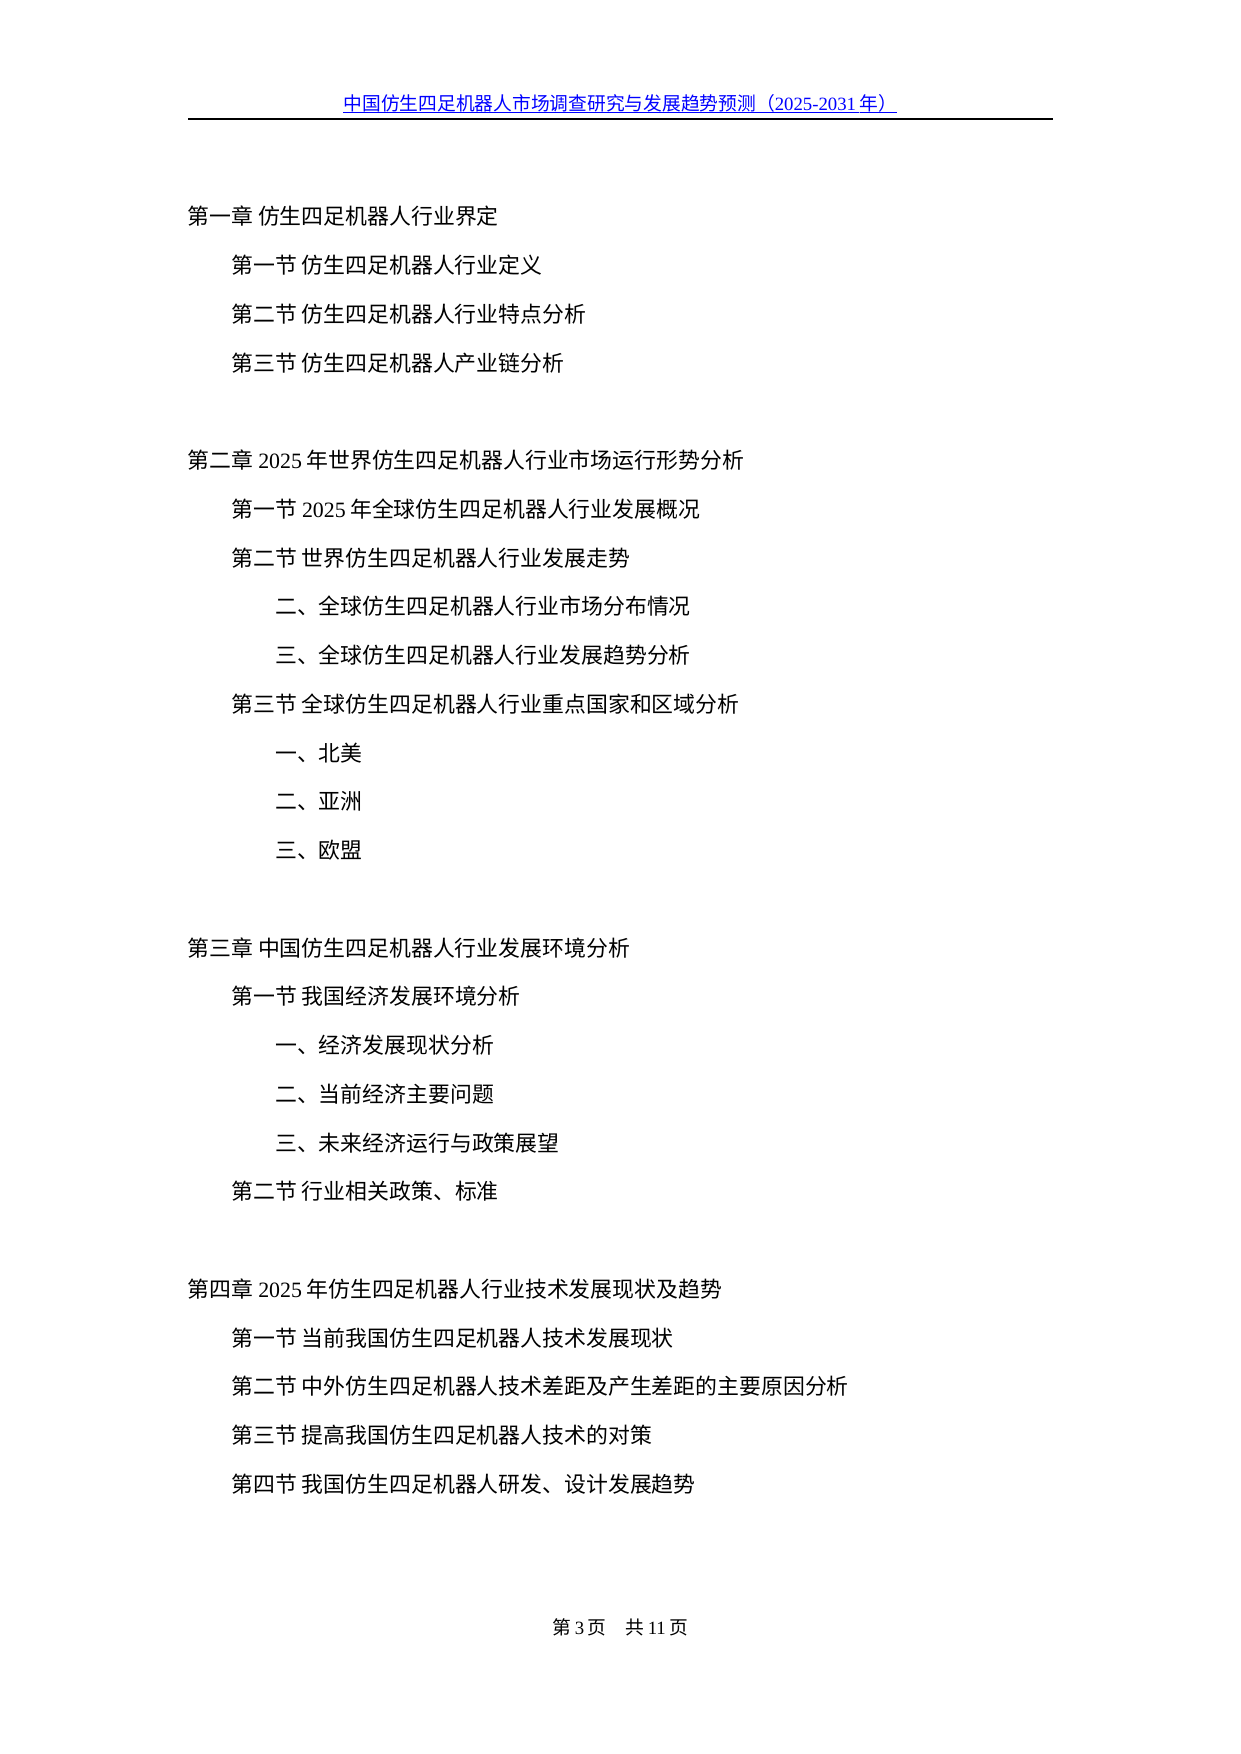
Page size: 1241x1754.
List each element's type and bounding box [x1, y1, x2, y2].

text [187, 150, 1053, 1499]
